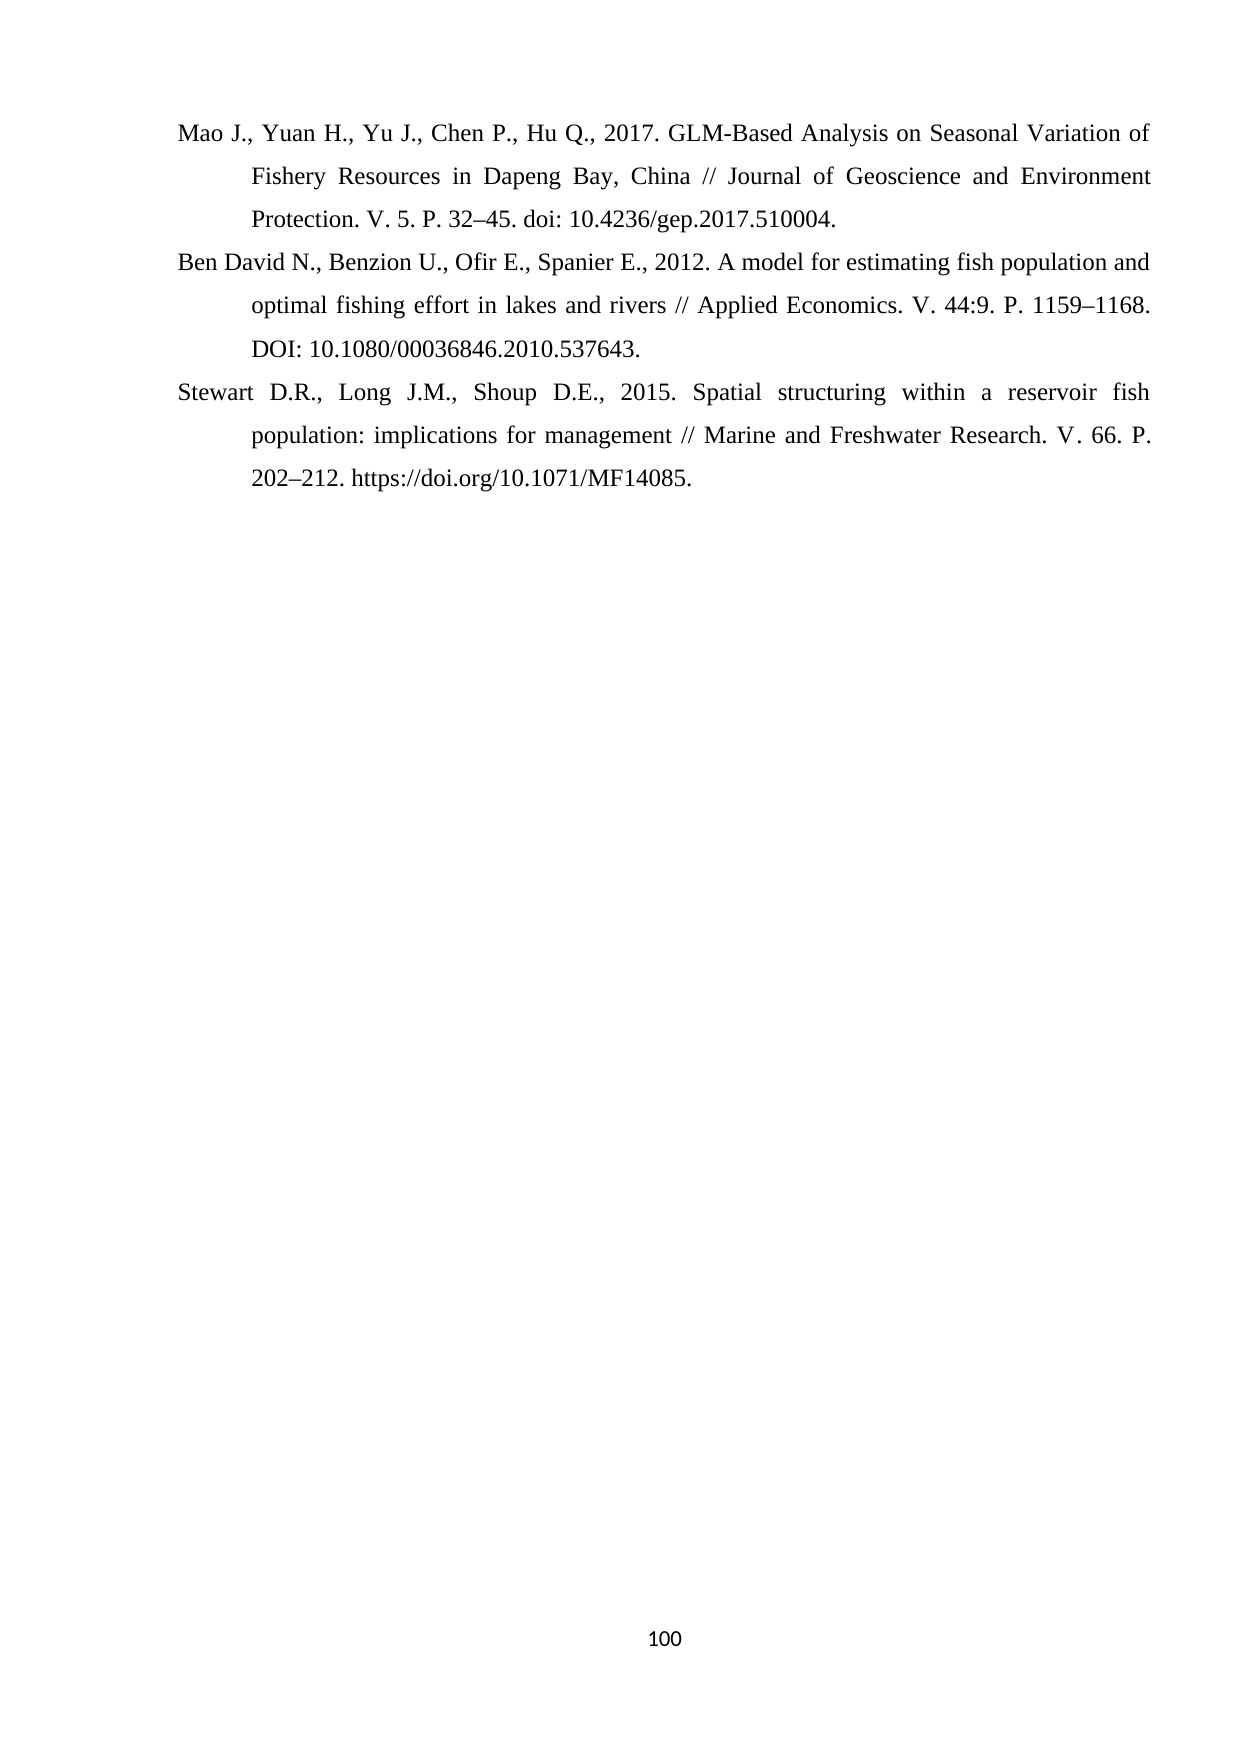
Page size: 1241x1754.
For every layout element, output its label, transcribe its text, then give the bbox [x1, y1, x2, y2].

text Mao J., Yuan H., Yu J., Chen P., Hu Q., 2017. GLM-Based Analysis on Seasonal Variation of Fishery Resources in Dapeng Bay, China // Journal of Geoscience and Environment Protection. V. 5. P. 32–45. doi: 10.4236/gep.2017.510004. [177, 118, 1152, 233]
text Stewart D.R., Long J.M., Shoup D.E., 2015. Spatial structuring within a reservoir fish population: implications for management // Marine and Freshwater Research. V. 66. P. 202–212. https://doi.org/10.1071/MF14085. [177, 377, 1152, 492]
text Ben David N., Benzion U., Ofir E., Spanier E., 2012. A model for estimating fish population and optimal fishing effort in lakes and rivers // Applied Economics. V. 44:9. P. 1159–1168. DOI: 10.1080/00036846.2010.537643. [177, 247, 1152, 362]
